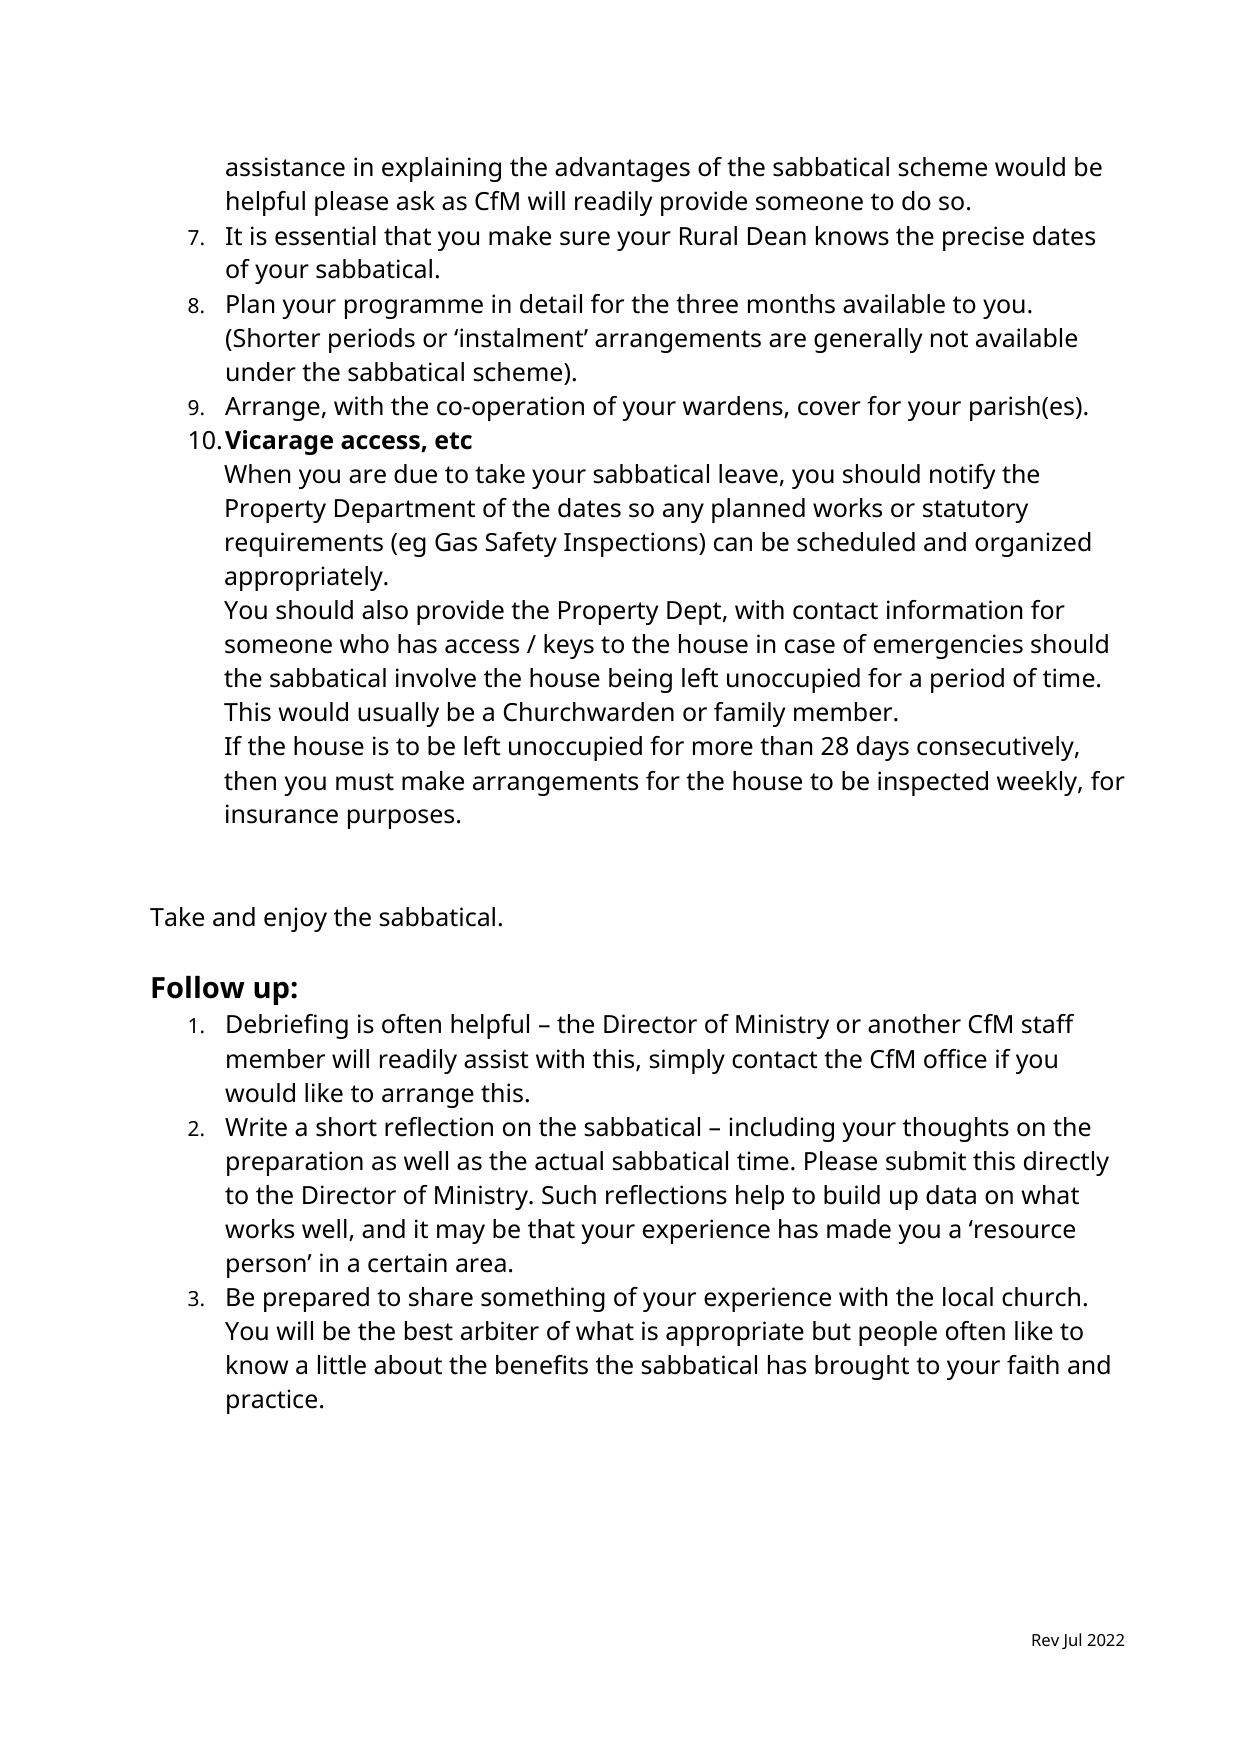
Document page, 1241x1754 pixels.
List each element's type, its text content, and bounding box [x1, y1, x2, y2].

list Vicarage access, etc [187, 422, 1125, 457]
list It is essential that you make sure your Rural Dean knows the precise dates of your sabbatical. [187, 218, 1125, 286]
list Be prepared to share something of your experience with the local church. You will be the best arbiter of what is appropriate but people often like to know a little about the benefits the sabbatical has brought to your faith and practice. [187, 1280, 1125, 1416]
list Write a short reflection on the sabbatical – including your thoughts on the preparation as well as the actual sabbatical time. Please submit this directly to the Director of Ministry. Such reflections help to build up data on what works well, and it may be that your experience has made you a ‘resource person’ in a certain area. [187, 1109, 1125, 1280]
text If the house is to be left unoccupied for more than 28 days consecutively, then you must make arrangements for the house to be inspected weekly, for insurance purposes. [224, 729, 1125, 831]
list Debriefing is often helpful – the Director of Ministry or another CfM staff member will readily assist with this, simply contact the CfM office if you would like to arrange this. [187, 1007, 1125, 1109]
list Arrange, with the co-operation of your wardens, cover for your parish(es). [187, 388, 1125, 422]
list Plan your programme in detail for the three months available to you. (Shorter periods or ‘instalment’ arrangements are generally not available under the sabbatical scheme). [187, 286, 1125, 388]
text When you are due to take your sabbatical leave, you should notify the Property Department of the dates so any planned works or statutory requirements (eg Gas Safety Inspections) can be scheduled and organized appropriately. [224, 457, 1125, 593]
text You should also provide the Property Dept, with contact information for someone who has access / keys to the house in case of emergencies should the sabbatical involve the house being left unoccupied for a period of time. This would usually be a Churchwarden or family member. [224, 593, 1125, 729]
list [187, 150, 1125, 218]
text Take and enjoy the sabbatical. [150, 899, 1125, 933]
text Follow up: [150, 967, 1125, 1007]
